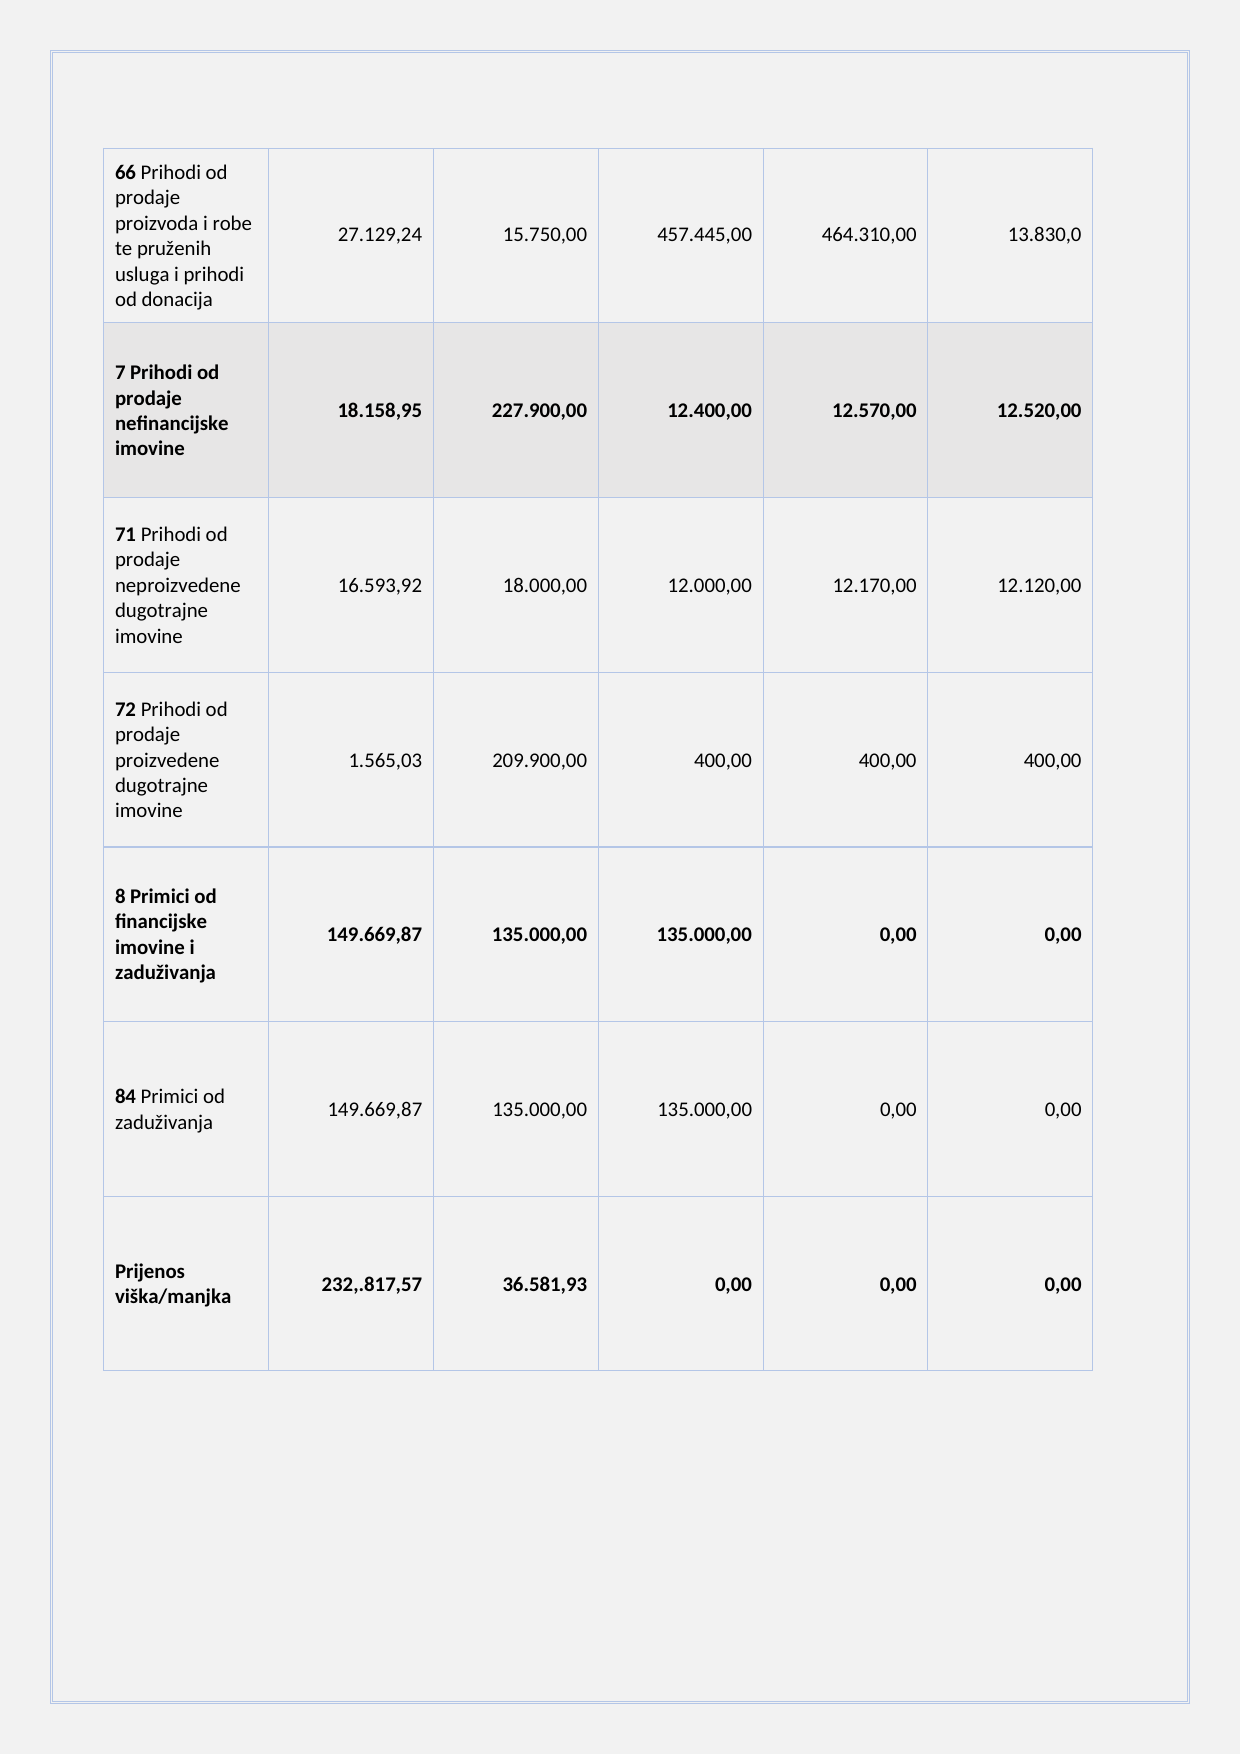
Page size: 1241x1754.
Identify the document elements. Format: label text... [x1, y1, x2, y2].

table_cell 71 Prihodi od prodaje neproizvedene dugotrajne imovine [104, 498, 268, 672]
table_cell 400,00 [928, 673, 1092, 846]
table_cell 12.000,00 [599, 498, 763, 672]
table_cell 15.750,00 [434, 149, 598, 322]
table_cell 18.000,00 [434, 498, 598, 672]
table_cell 12.520,00 [928, 323, 1092, 497]
table_cell 12.570,00 [764, 323, 927, 497]
table_cell 0,00 [928, 848, 1092, 1021]
table_cell 232,.817,57 [269, 1197, 433, 1370]
table_cell 16.593,92 [269, 498, 433, 672]
table_cell 0,00 [928, 1197, 1092, 1370]
table_cell 135.000,00 [434, 848, 598, 1021]
table_cell 227.900,00 [434, 323, 598, 497]
table_cell 72 Prihodi od prodaje proizvedene dugotrajne imovine [104, 673, 268, 846]
table_cell 464.310,00 [764, 149, 927, 322]
table_cell 18.158,95 [269, 323, 433, 497]
table_cell 0,00 [764, 1022, 927, 1196]
table_cell 12.400,00 [599, 323, 763, 497]
table_cell 8 Primici od financijske imovine i zaduživanja [104, 848, 268, 1021]
table_cell 0,00 [764, 1197, 927, 1370]
table_cell 0,00 [599, 1197, 763, 1370]
table_cell 13.830,0 [928, 149, 1092, 322]
table_cell 66 Prihodi od prodaje proizvoda i robe te pruženih usluga i prihodi od donacija [104, 149, 268, 322]
table_cell Prijenos viška/manjka [104, 1197, 268, 1370]
table_cell 149.669,87 [269, 848, 433, 1021]
table_cell 135.000,00 [599, 848, 763, 1021]
table_cell 400,00 [599, 673, 763, 846]
table_cell 84 Primici od zaduživanja [104, 1022, 268, 1196]
table_cell 457.445,00 [599, 149, 763, 322]
table_cell 12.120,00 [928, 498, 1092, 672]
table_cell 0,00 [764, 848, 927, 1021]
table_cell 36.581,93 [434, 1197, 598, 1370]
table_cell 135.000,00 [434, 1022, 598, 1196]
table_cell 400,00 [764, 673, 927, 846]
table_cell 7 Prihodi od prodaje nefinancijske imovine [104, 323, 268, 497]
table_cell 0,00 [928, 1022, 1092, 1196]
table_cell 209.900,00 [434, 673, 598, 846]
table_cell 135.000,00 [599, 1022, 763, 1196]
table_cell 1.565,03 [269, 673, 433, 846]
table_cell 12.170,00 [764, 498, 927, 672]
table_cell 149.669,87 [269, 1022, 433, 1196]
table_cell 27.129,24 [269, 149, 433, 322]
